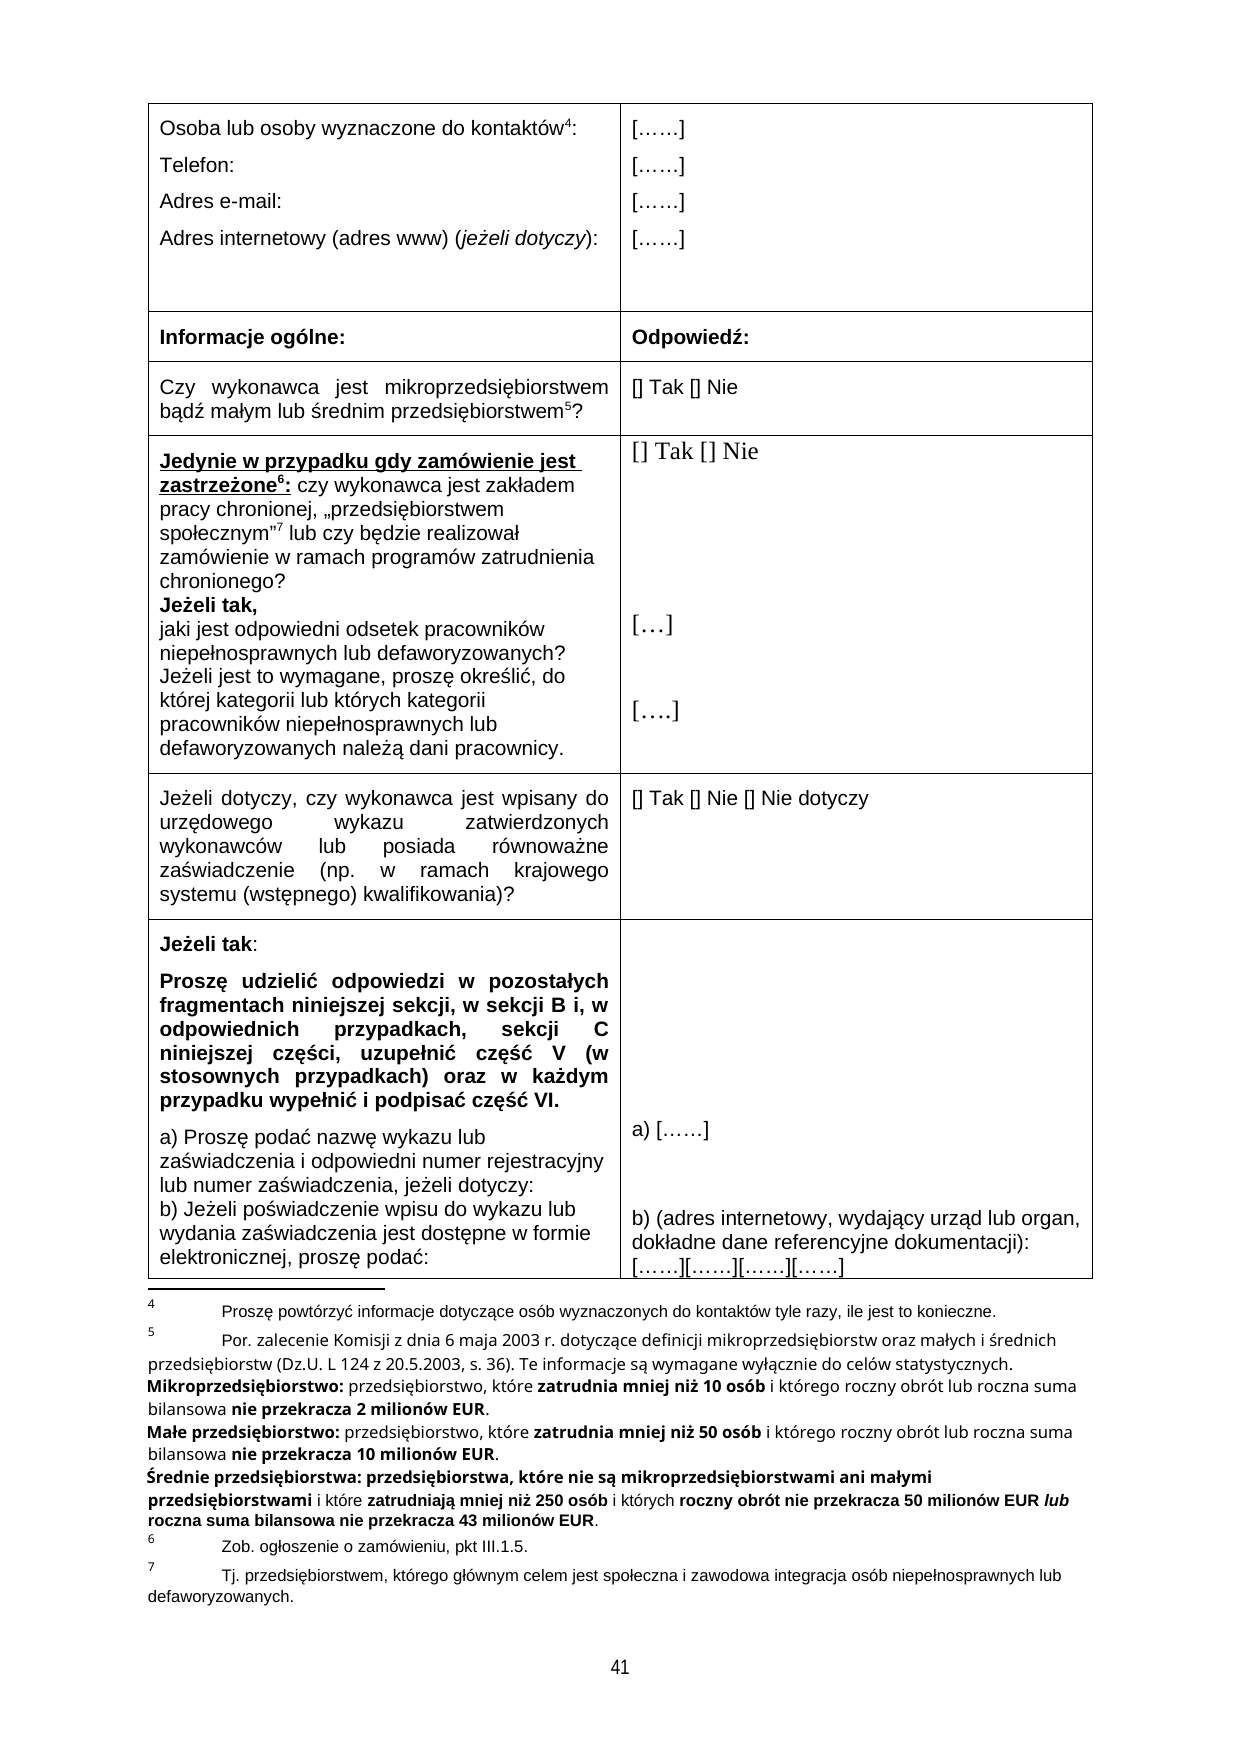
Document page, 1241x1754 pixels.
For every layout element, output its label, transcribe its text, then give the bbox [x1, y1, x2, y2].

table_cell Osoba lub osoby wyznaczone do kontaktów: Telefon: Adres e-mail: Adres internetowy (adres www) (jeżeli dotyczy): [149, 104, 620, 311]
table_cell Informacje ogólne: [149, 312, 620, 361]
table_cell Jedynie w przypadku gdy zamówienie jest zastrzeżone: czy wykonawca jest zakładem pracy chronionej, „przedsiębiorstwem społecznym” lub czy będzie realizował zamówienie w ramach programów zatrudnienia chronionego? Jeżeli tak, jaki jest odpowiedni odsetek pracowników niepełnosprawnych lub defaworyzowanych? Jeżeli jest to wymagane, proszę określić, do której kategorii lub których kategorii pracowników niepełnosprawnych lub defaworyzowanych należą dani pracownicy. [149, 436, 620, 773]
table_cell Odpowiedź: [621, 312, 1092, 361]
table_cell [149, 920, 620, 1278]
table_cell Czy wykonawca jest mikroprzedsiębiorstwem bądź małym lub średnim przedsiębiorstwem? [149, 362, 620, 435]
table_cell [621, 920, 1092, 1278]
table_cell [] Tak [] Nie […] [….] [621, 436, 1092, 773]
table_cell Jeżeli dotyczy, czy wykonawca jest wpisany do urzędowego wykazu zatwierdzonych wykonawców lub posiada równoważne zaświadczenie (np. w ramach krajowego systemu (wstępnego) kwalifikowania)? [149, 774, 620, 918]
table_cell [……] [……] [……] [……] [621, 104, 1092, 311]
table_cell [] Tak [] Nie [621, 362, 1092, 435]
table_cell [] Tak [] Nie [] Nie dotyczy [621, 774, 1092, 918]
